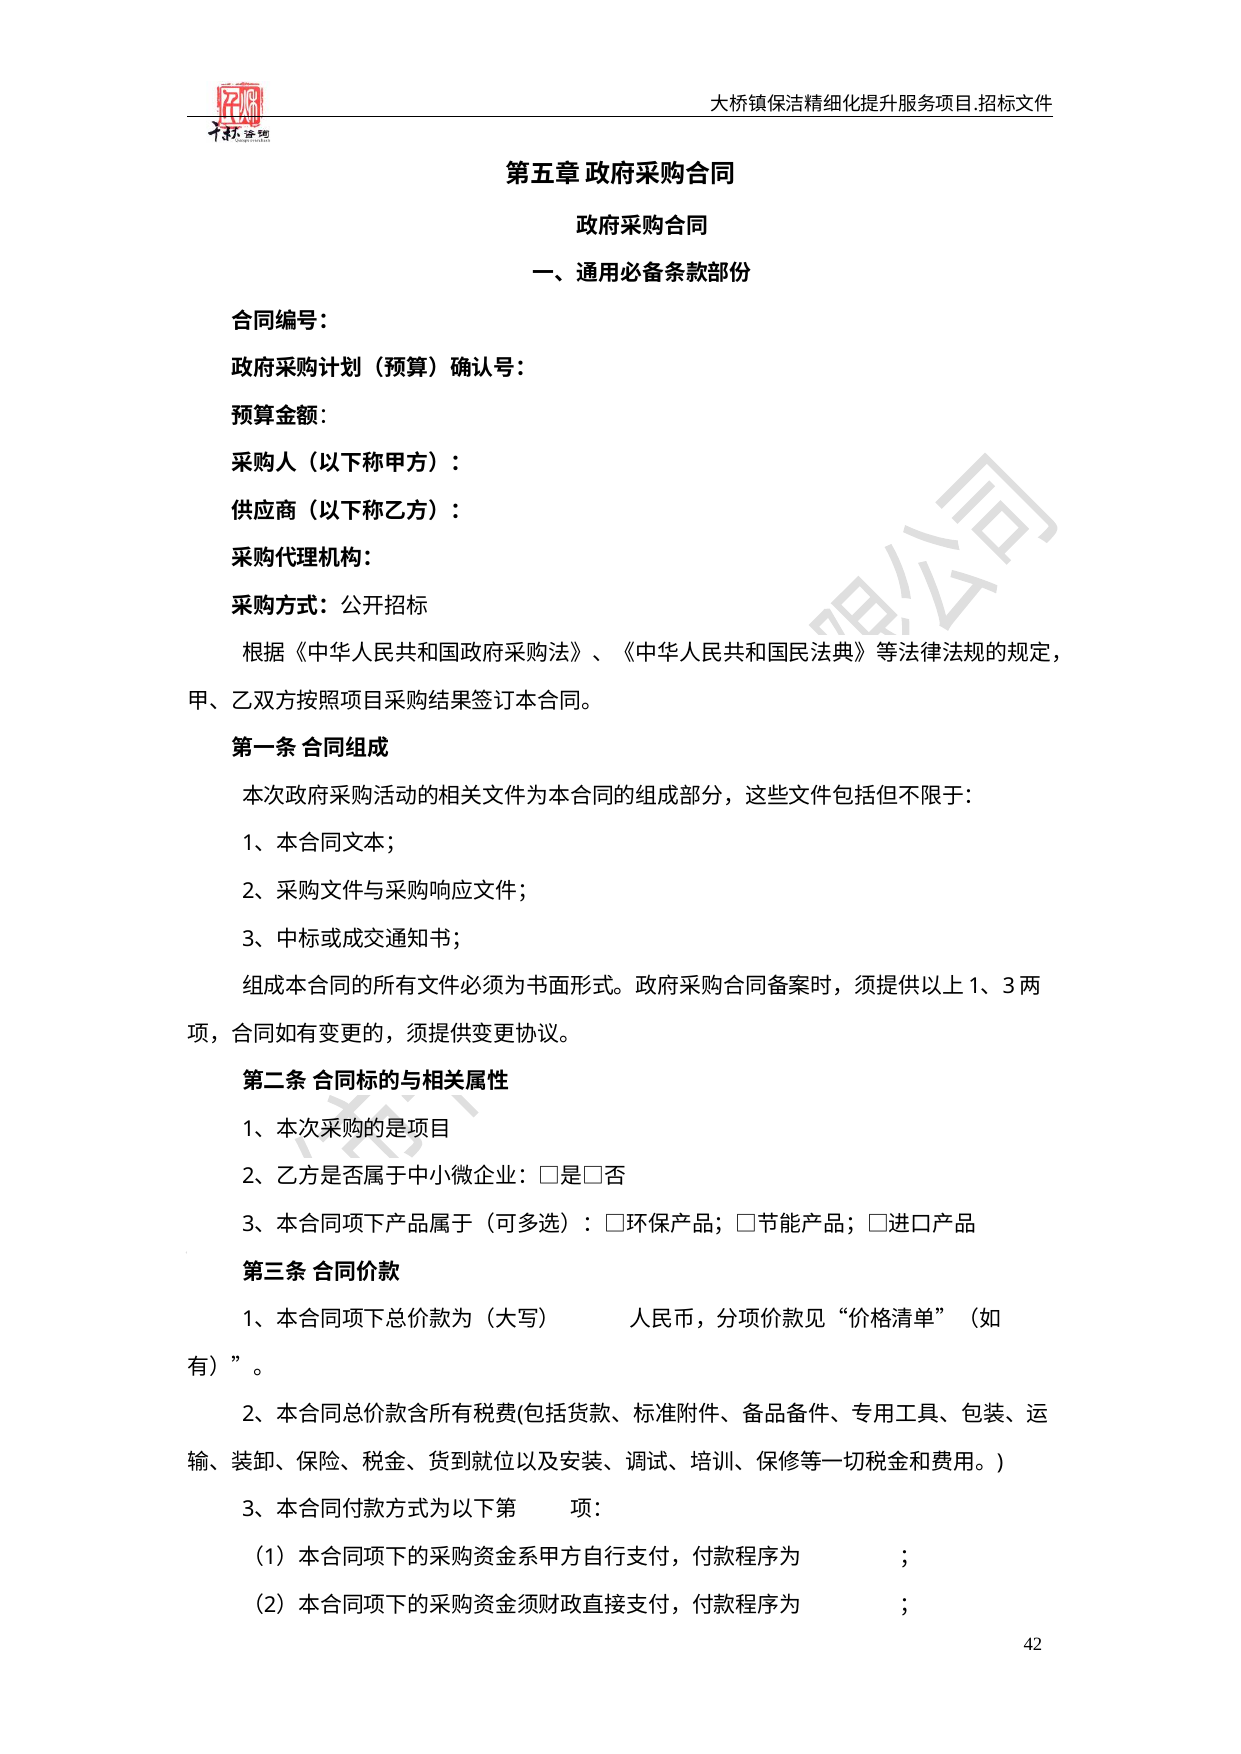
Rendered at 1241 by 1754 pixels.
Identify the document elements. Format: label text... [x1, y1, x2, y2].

text 采购人（以下称甲方）： [187, 445, 1053, 477]
text 本次政府采购活动的相关文件为本合同的组成部分，这些文件包括但不限于： [187, 778, 1053, 809]
text 第三条 合同价款 [187, 1254, 1053, 1285]
picture [206, 81, 271, 116]
text 政府采购合同 [187, 208, 1053, 239]
text 2、本合同总价款含所有税费(包括货款、标准附件、备品备件、专用工具、包装、运输、装卸、保险、税金、货到就位以及安装、调试、培训、保修等一切税金和费用。) [187, 1396, 1053, 1476]
text 3、本合同付款方式为以下第 项： [187, 1491, 1053, 1523]
picture [206, 117, 271, 143]
text 政府采购计划（预算）确认号： [187, 350, 1053, 382]
subtitle 一、通用必备条款部份 [187, 255, 1053, 287]
text （2）本合同项下的采购资金须财政直接支付，付款程序为 ； [187, 1587, 1053, 1618]
text 组成本合同的所有文件必须为书面形式。政府采购合同备案时，须提供以上1、3两项，合同如有变更的，须提供变更协议。 [187, 968, 1053, 1047]
text 第二条 合同标的与相关属性 [187, 1063, 1053, 1095]
text 3、本合同项下产品属于（可多选）：□环保产品；□节能产品；□进口产品 [187, 1206, 1053, 1238]
text 3、中标或成交通知书； [187, 921, 1053, 952]
subtitle 政府采购合同 [187, 153, 1053, 190]
text 1、本合同文本； [187, 825, 1053, 857]
text 合同编号： [187, 303, 1053, 334]
text 采购方式：公开招标 [187, 588, 1053, 619]
text 预算金额： [187, 398, 1053, 429]
text 2、乙方是否属于中小微企业：□是□否 [187, 1158, 1053, 1190]
text 2、采购文件与采购响应文件； [187, 873, 1053, 905]
text 采购代理机构： [187, 540, 1053, 572]
text 供应商（以下称乙方）： [187, 493, 1053, 524]
text 1、本次采购的是项目 [187, 1111, 1053, 1143]
text 1、本合同项下总价款为（大写） 人民币，分项价款见“价格清单”（如有）”。 [187, 1301, 1053, 1380]
text 第一条 合同组成 [187, 730, 1053, 762]
text （1）本合同项下的采购资金系甲方自行支付，付款程序为 ； [187, 1539, 1053, 1571]
text 根据《中华人民共和国政府采购法》、《中华人民共和国民法典》等法律法规的规定，甲、乙双方按照项目采购结果签订本合同。 [187, 635, 1053, 714]
